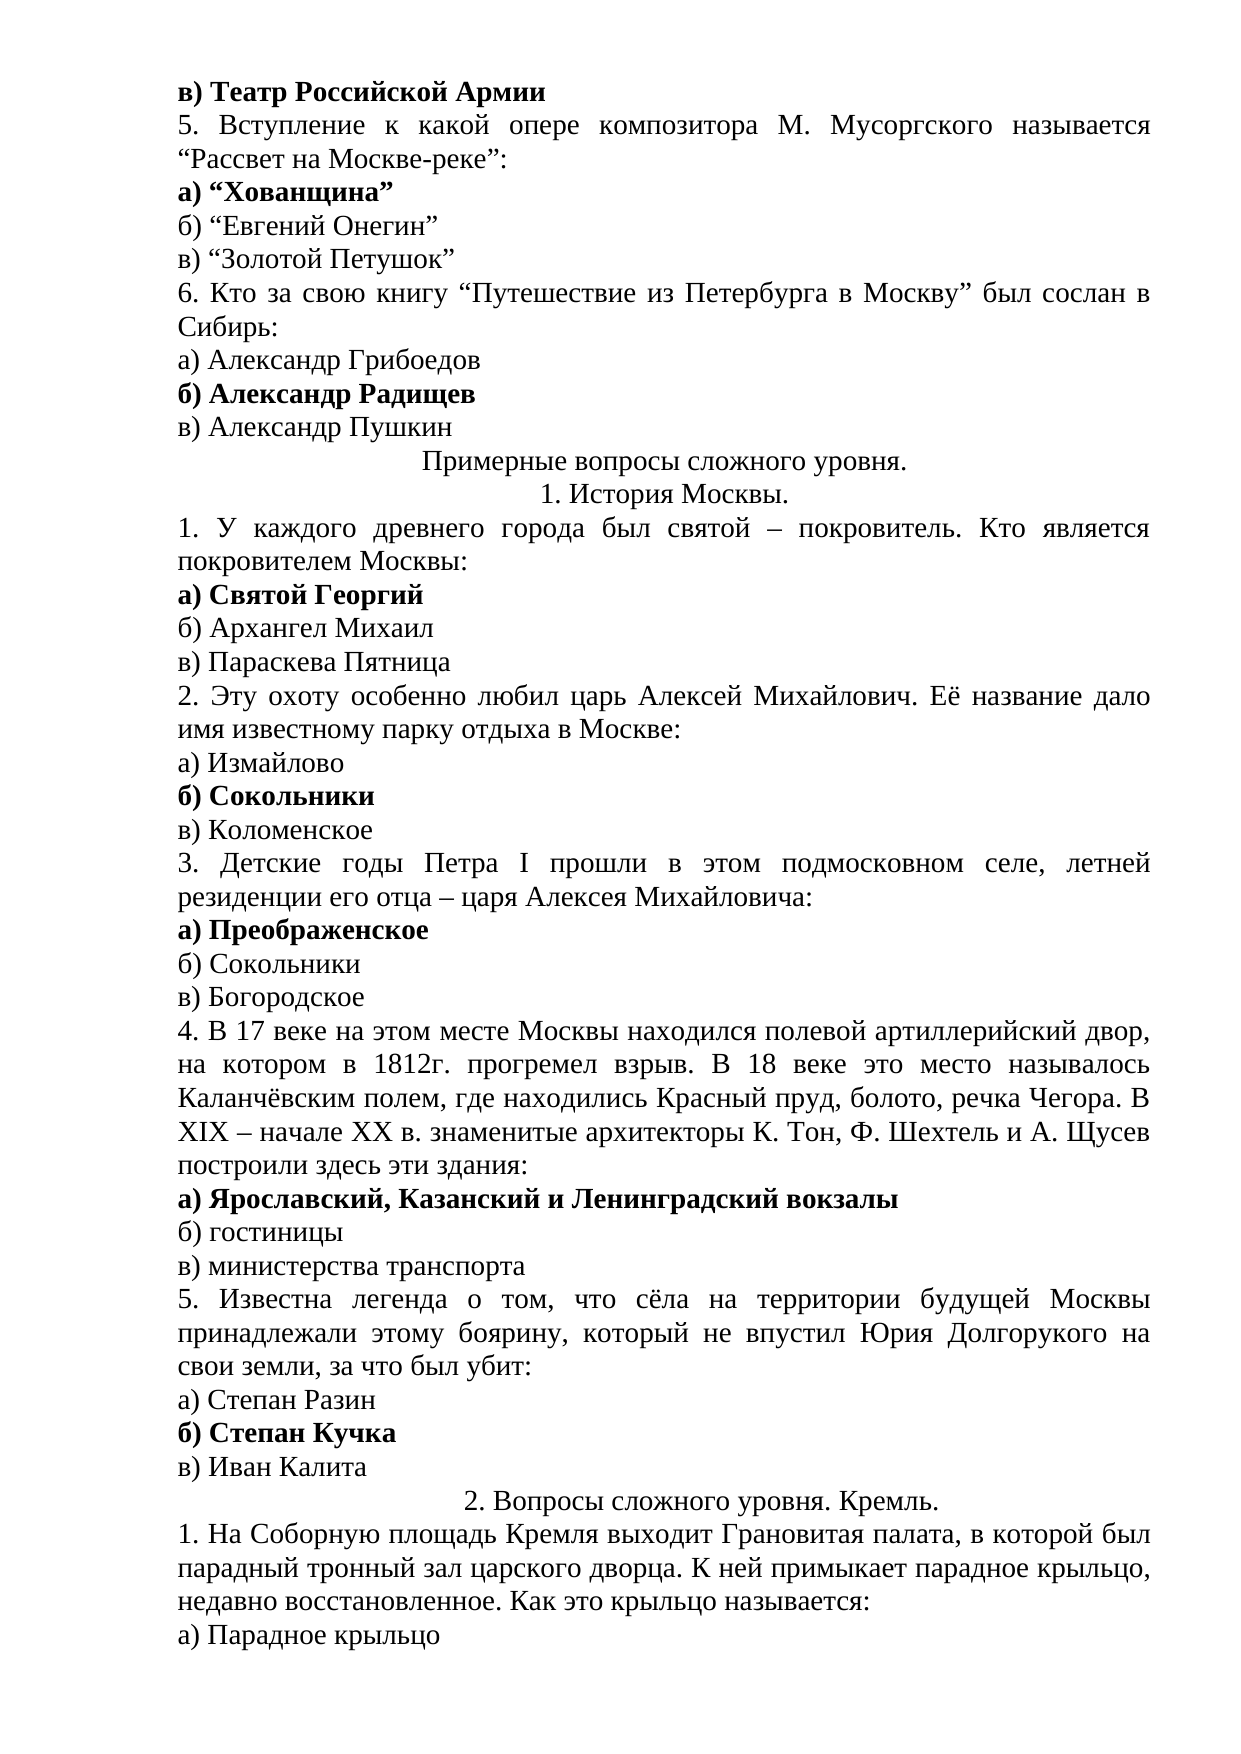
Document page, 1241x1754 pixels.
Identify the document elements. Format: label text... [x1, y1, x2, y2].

text в) Александр Пушкин [177, 409, 1152, 443]
text а) Александр Грибоедов [177, 342, 1152, 376]
text б) Александр Радищев [177, 376, 1152, 409]
text 5. Вступление к какой опере композитора М. Мусоргского называется “Рассвет на Москве-реке”: [177, 107, 1152, 174]
text а) Парадное крыльцо [177, 1617, 1152, 1650]
text в) Богородское [177, 979, 1152, 1013]
text а) Измайлово [177, 745, 1152, 778]
text 5. Известна легенда о том, что сёла на территории будущей Москвы принадлежали этому боярину, который не впустил Юрия Долгорукого на свои земли, за что был убит: [177, 1281, 1152, 1382]
text а) “Хованщина” [177, 174, 1152, 208]
text 3. Детские годы Петра I прошли в этом подмосковном селе, летней резиденции его отца – царя Алексея Михайловича: [177, 845, 1152, 912]
text б) Степан Кучка [177, 1416, 1152, 1449]
text а) Ярославский, Казанский и Ленинградский вокзалы [177, 1181, 1152, 1214]
text б) “Евгений Онегин” [177, 208, 1152, 242]
text 4. В 17 веке на этом месте Москвы находился полевой артиллерийский двор, на котором в 1812г. прогремел взрыв. В 18 веке это место называлось Каланчёвским полем, где находились Красный пруд, болото, речка Чегора. В XIX – начале ХХ в. знаменитые архитекторы К. Тон, Ф. Шехтель и А. Щусев построили здесь эти здания: [177, 1013, 1152, 1181]
text в) Театр Российской Армии [177, 74, 1152, 107]
text 6. Кто за свою книгу “Путешествие из Петербурга в Москву” был сослан в Сибирь: [177, 275, 1152, 342]
text а) Святой Георгий [177, 577, 1152, 611]
text Примерные вопросы сложного уровня. [177, 443, 1152, 476]
text 2. Эту охоту особенно любил царь Алексей Михайлович. Её название дало имя известному парку отдыха в Москве: [177, 678, 1152, 745]
text б) Сокольники [177, 778, 1152, 812]
text в) “Золотой Петушок” [177, 242, 1152, 275]
text 1. На Соборную площадь Кремля выходит Грановитая палата, в которой был парадный тронный зал царского дворца. К ней примыкает парадное крыльцо, недавно восстановленное. Как это крыльцо называется: [177, 1516, 1152, 1617]
text в) министерства транспорта [177, 1248, 1152, 1281]
text а) Степан Разин [177, 1382, 1152, 1416]
text 1. У каждого древнего города был святой – покровитель. Кто является покровителем Москвы: [177, 510, 1152, 577]
text 1. История Москвы. [177, 476, 1152, 510]
text б) Архангел Михаил [177, 611, 1152, 644]
text в) Параскева Пятница [177, 644, 1152, 678]
text б) гостиницы [177, 1214, 1152, 1248]
text в) Коломенское [177, 812, 1152, 845]
text б) Сокольники [177, 946, 1152, 979]
text в) Иван Калита [177, 1449, 1152, 1483]
text 2. Вопросы сложного уровня. Кремль. [177, 1483, 1152, 1516]
text а) Преображенское [177, 912, 1152, 946]
